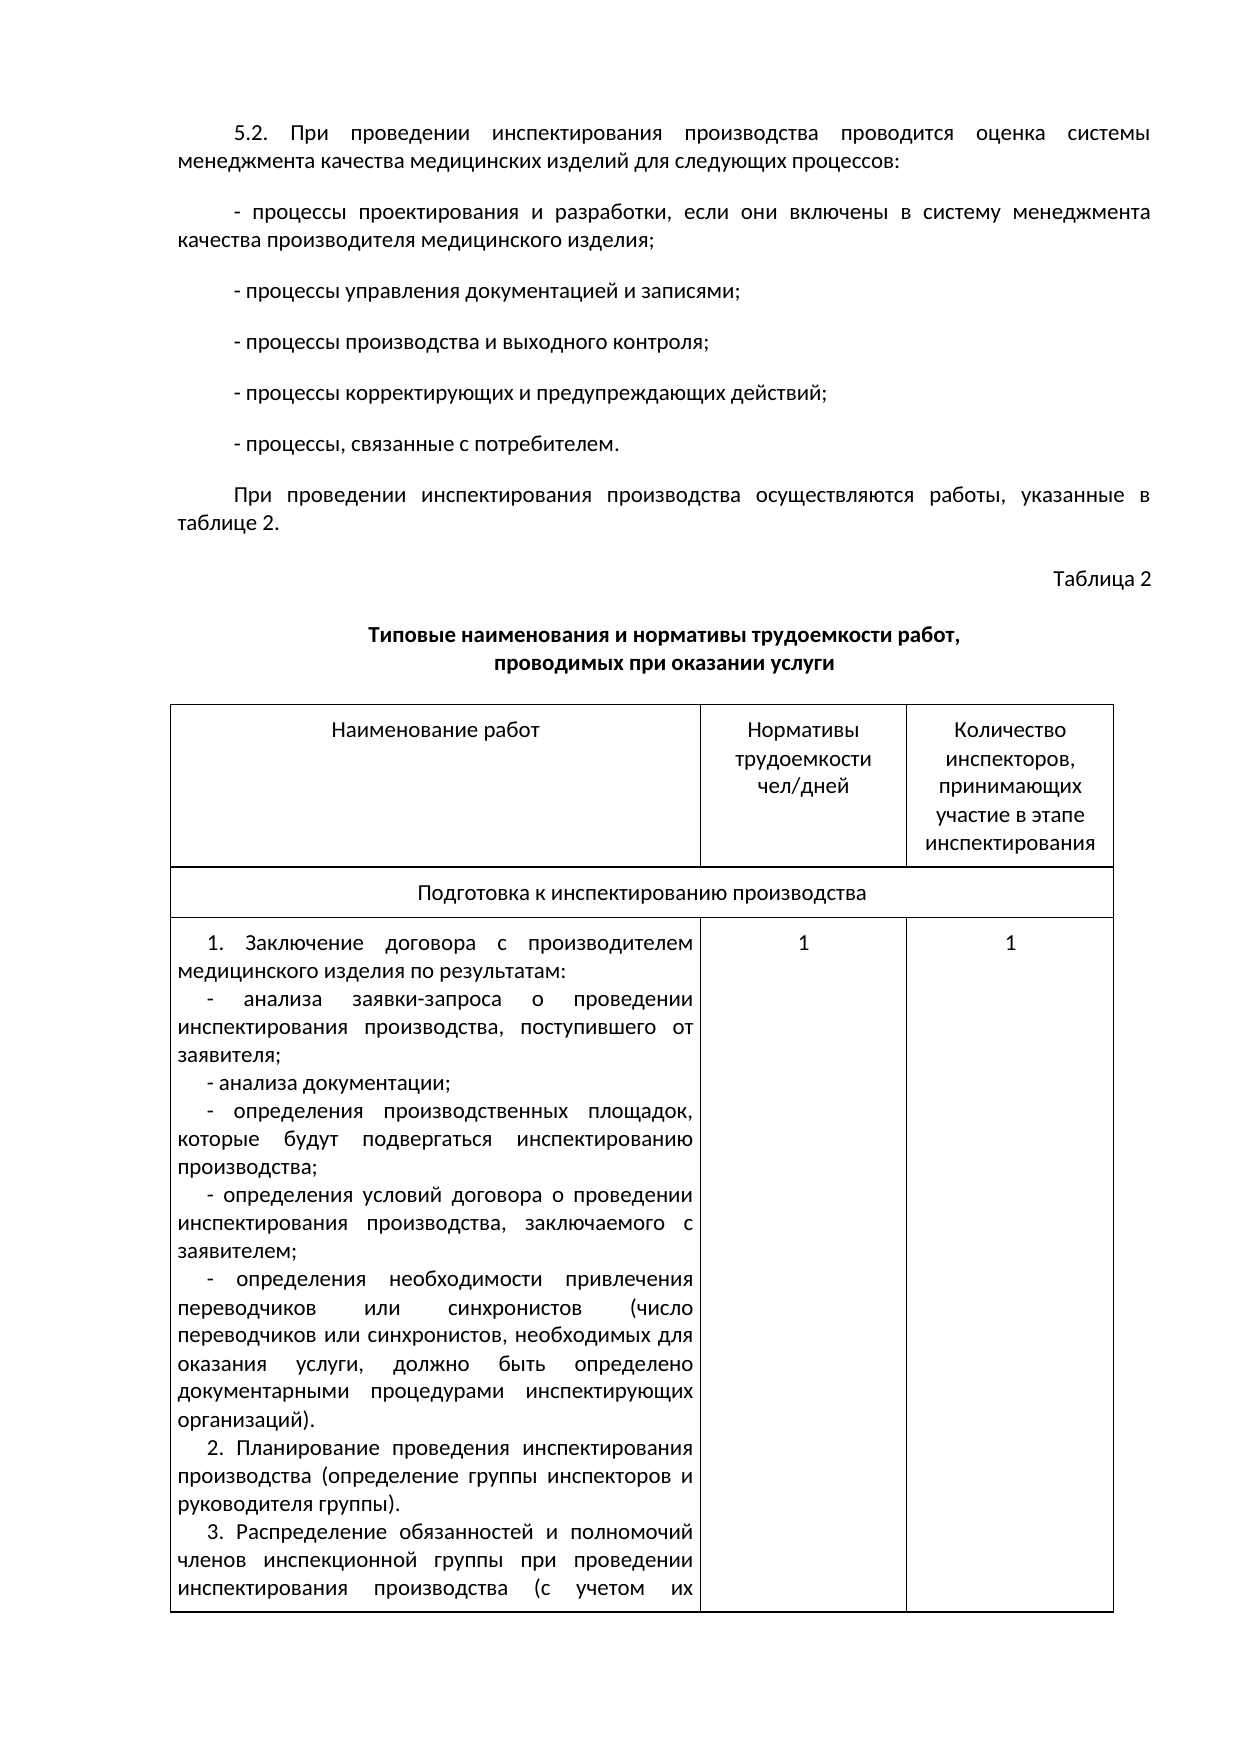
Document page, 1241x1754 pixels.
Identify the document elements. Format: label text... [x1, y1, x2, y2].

table_header Нормативы трудоемкости чел/дней [701, 705, 906, 866]
text 5.2. При проведении инспектирования производства проводится оценка системы менеджмента качества медицинских изделий для следующих процессов: [177, 118, 1152, 174]
text Таблица 2 [177, 564, 1152, 592]
table_cell 1 [907, 918, 1113, 1611]
text - процессы, связанные с потребителем. [177, 429, 1152, 457]
text - процессы проектирования и разработки, если они включены в систему менеджмента качества производителя медицинского изделия; [177, 197, 1152, 253]
text При проведении инспектирования производства осуществляются работы, указанные в таблице 2. [177, 480, 1152, 536]
table_header Наименование работ [171, 705, 700, 866]
table_cell Подготовка к инспектированию производства [171, 868, 1113, 917]
title Типовые наименования и нормативы трудоемкости работ, [177, 620, 1152, 648]
text - процессы управления документацией и записями; [177, 276, 1152, 304]
text - процессы производства и выходного контроля; [177, 327, 1152, 355]
table_header Количество инспекторов, принимающих участие в этапе инспектирования [907, 705, 1113, 866]
title проводимых при оказании услуги [177, 648, 1152, 676]
text - процессы корректирующих и предупреждающих действий; [177, 378, 1152, 406]
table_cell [171, 918, 700, 1611]
table_cell 1 [701, 918, 906, 1611]
